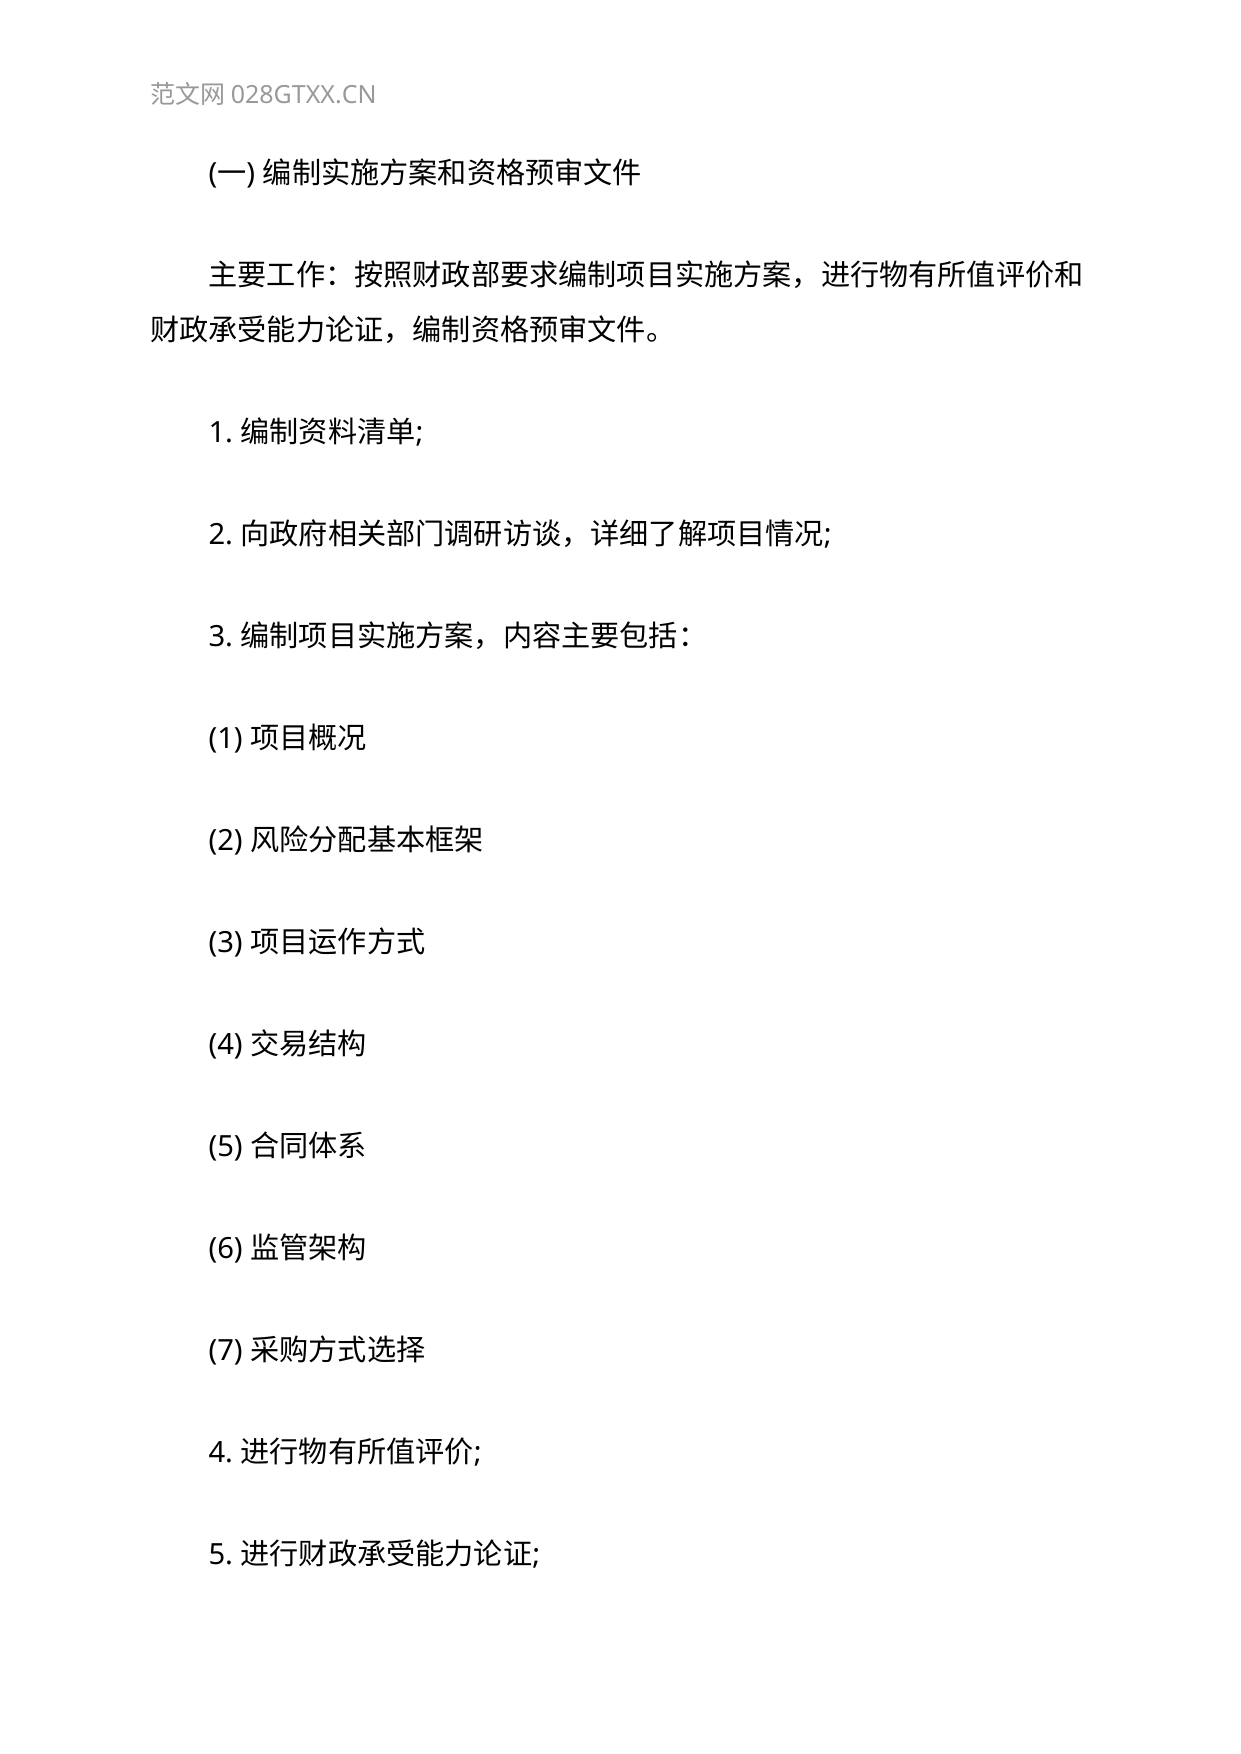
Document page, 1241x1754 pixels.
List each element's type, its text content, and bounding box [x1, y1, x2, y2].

text (1) 项目概况 [150, 714, 1090, 757]
text (6) 监管架构 [150, 1224, 1090, 1267]
text 5. 进行财政承受能力论证; [150, 1530, 1090, 1573]
text (5) 合同体系 [150, 1122, 1090, 1165]
text (7) 采购方式选择 [150, 1326, 1090, 1369]
text 2. 向政府相关部门调研访谈，详细了解项目情况; [150, 511, 1090, 553]
text (2) 风险分配基本框架 [150, 817, 1090, 859]
text (4) 交易结构 [150, 1021, 1090, 1063]
text 1. 编制资料清单; [150, 409, 1090, 451]
text 4. 进行物有所值评价; [150, 1428, 1090, 1471]
text (3) 项目运作方式 [150, 918, 1090, 961]
text (一) 编制实施方案和资格预审文件 [150, 150, 1090, 192]
text 3. 编制项目实施方案，内容主要包括： [150, 613, 1090, 655]
text 主要工作：按照财政部要求编制项目实施方案，进行物有所值评价和财政承受能力论证，编制资格预审文件。 [150, 252, 1090, 349]
